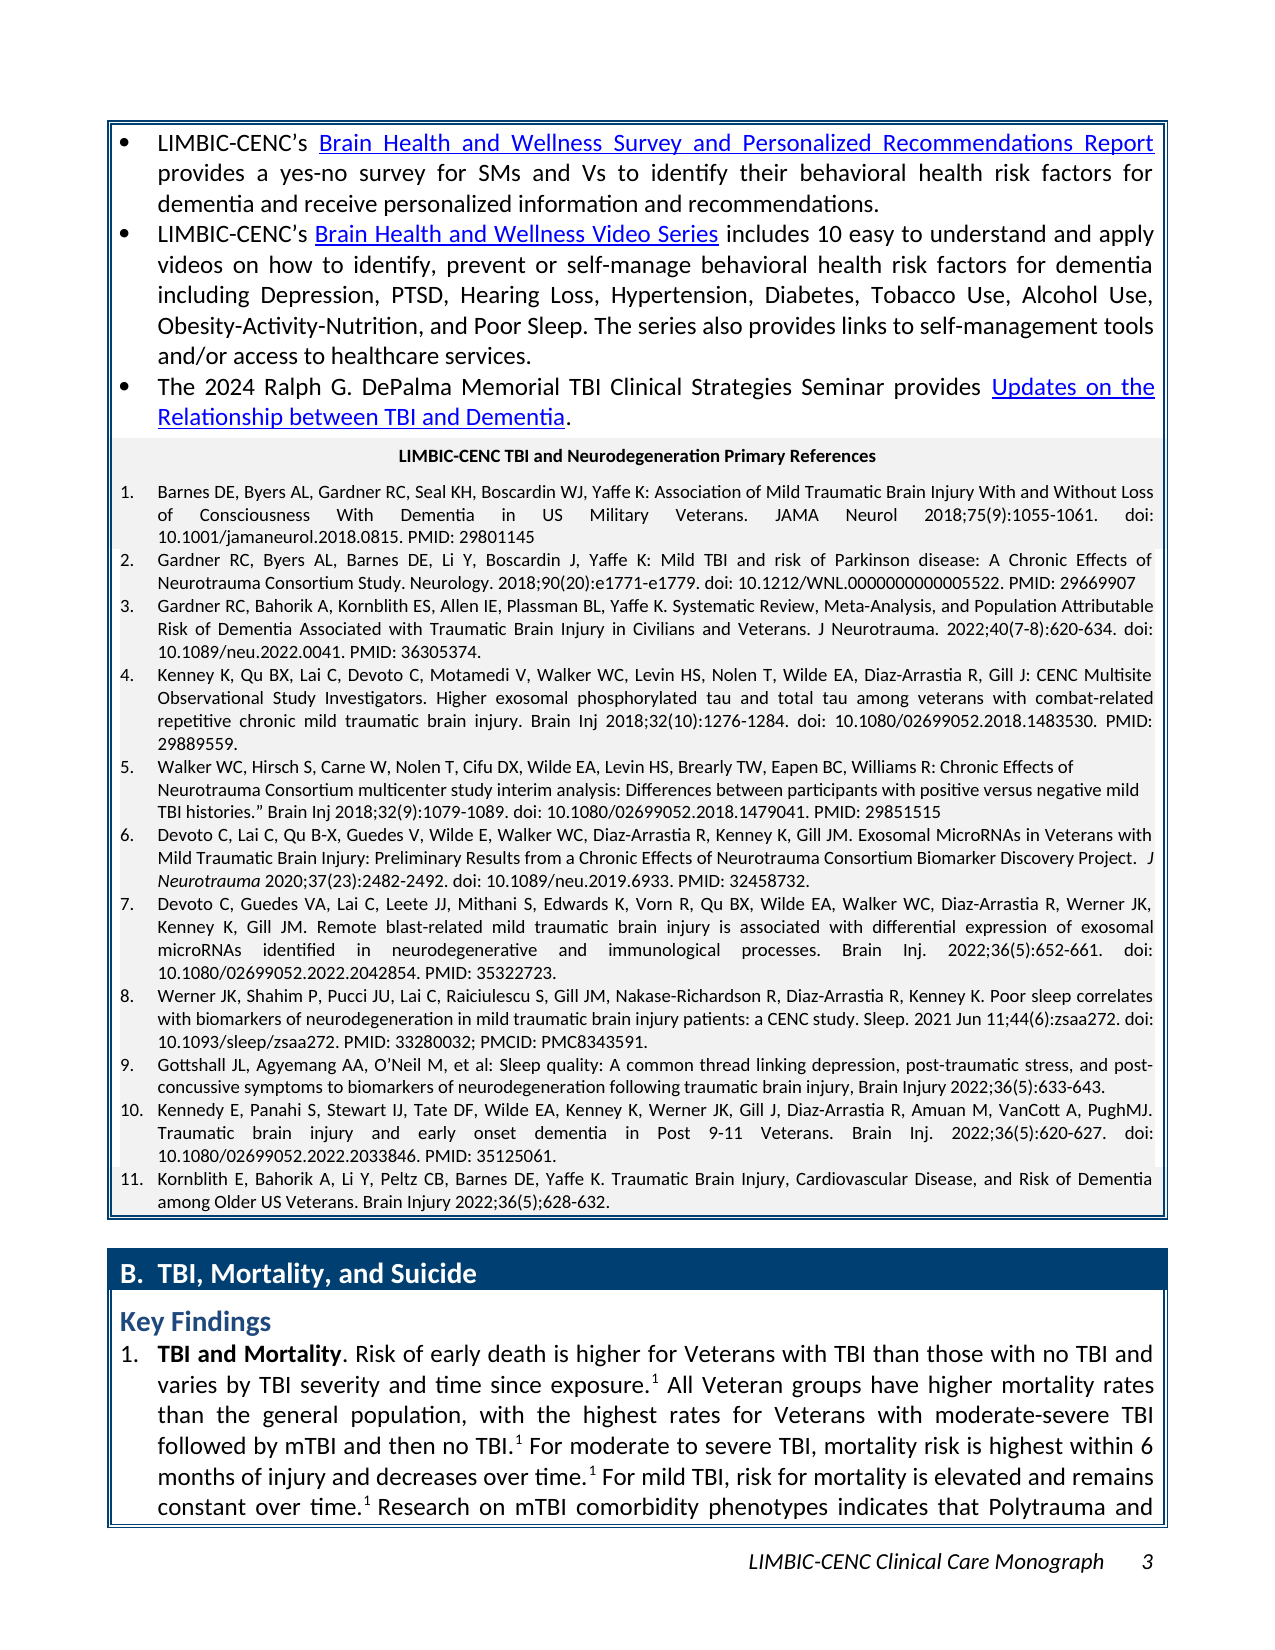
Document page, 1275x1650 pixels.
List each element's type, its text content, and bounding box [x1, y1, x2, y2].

list Kenney K, Qu BX, Lai C, Devoto C, Motamedi V, Walker WC, Levin HS, Nolen T, Wilde EA, Diaz-Arrastia R, Gill J: CENC Multisite Observational Study Investigators. Higher exosomal phosphorylated tau and total tau among veterans with combat-related repetitive chronic mild traumatic brain injury. Brain Inj 2018;32(10):1276-1284. doi: 10.1080/02699052.2018.1483530. PMID: 29889559. [120, 663, 1155, 755]
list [112, 1332, 1163, 1524]
text Key Findings [112, 1296, 1163, 1332]
list LIMBIC-CENC’s Brain Health and Wellness Survey and Personalized Recommendations Report provides a yes-no survey for SMs and Vs to identify their behavioral health risk factors for dementia and receive personalized information and recommendations. [112, 125, 1163, 218]
text LIMBIC-CENC TBI and Neurodegeneration Primary References [112, 438, 1163, 467]
list Werner JK, Shahim P, Pucci JU, Lai C, Raiciulescu S, Gill JM, Nakase-Richardson R, Diaz-Arrastia R, Kenney K. Poor sleep correlates with biomarkers of neurodegeneration in mild traumatic brain injury patients: a CENC study. Sleep. 2021 Jun 11;44(6):zsaa272. doi: 10.1093/sleep/zsaa272. PMID: 33280032; PMCID: PMC8343591. [120, 984, 1155, 1053]
list Walker WC, Hirsch S, Carne W, Nolen T, Cifu DX, Wilde EA, Levin HS, Brearly TW, Eapen BC, Williams R: Chronic Effects of Neurotrauma Consortium multicenter study interim analysis: Differences between participants with positive versus negative mild TBI histories.” Brain Inj 2018;32(9):1079-1089. doi: 10.1080/02699052.2018.1479041. PMID: 29851515 [120, 755, 1155, 824]
list Kennedy E, Panahi S, Stewart IJ, Tate DF, Wilde EA, Kenney K, Werner JK, Gill J, Diaz-Arrastia R, Amuan M, VanCott A, PughMJ. Traumatic brain injury and early onset dementia in Post 9-11 Veterans. Brain Inj. 2022;36(5):620-627. doi: 10.1080/02699052.2022.2033846. PMID: 35125061. [120, 1099, 1155, 1161]
list Devoto C, Guedes VA, Lai C, Leete JJ, Mithani S, Edwards K, Vorn R, Qu BX, Wilde EA, Walker WC, Diaz-Arrastia R, Werner JK, Kenney K, Gill JM. Remote blast-related mild traumatic brain injury is associated with differential expression of exosomal microRNAs identified in neurodegenerative and immunological processes. Brain Inj. 2022;36(5):652-661. doi: 10.1080/02699052.2022.2042854. PMID: 35322723. [120, 892, 1155, 984]
list Gottshall JL, Agyemang AA, O’Neil M, et al: Sleep quality: A common thread linking depression, post-traumatic stress, and post-concussive symptoms to biomarkers of neurodegeneration following traumatic brain injury, Brain Injury 2022;36(5):633-643. [120, 1053, 1155, 1099]
list Kornblith E, Bahorik A, Li Y, Peltz CB, Barnes DE, Yaffe K. Traumatic Brain Injury, Cardiovascular Disease, and Risk of Dementia among Older US Veterans. Brain Injury 2022;36(5);628-632. [112, 1161, 1163, 1215]
list Devoto C, Lai C, Qu B-X, Guedes V, Wilde E, Walker WC, Diaz-Arrastia R, Kenney K, Gill JM. Exosomal MicroRNAs in Veterans with Mild Traumatic Brain Injury: Preliminary Results from a Chronic Effects of Neurotrauma Consortium Biomarker Discovery Project. J Neurotrauma 2020;37(23):2482-2492. doi: 10.1089/neu.2019.6933. PMID: 32458732. [120, 824, 1155, 892]
list The 2024 Ralph G. DePalma Memorial TBI Clinical Strategies Seminar provides Updates on the Relationship between TBI and Dementia. [120, 371, 1155, 432]
list LIMBIC-CENC’s Brain Health and Wellness Video Series includes 10 easy to understand and apply videos on how to identify, prevent or self-manage behavioral health risk factors for dementia including Depression, PTSD, Hearing Loss, Hypertension, Diabetes, Tobacco Use, Alcohol Use, Obesity-Activity-Nutrition, and Poor Sleep. The series also provides links to self-management tools and/or access to healthcare services. [120, 218, 1155, 371]
list Gardner RC, Bahorik A, Kornblith ES, Allen IE, Plassman BL, Yaffe K. Systematic Review, Meta-Analysis, and Population Attributable Risk of Dementia Associated with Traumatic Brain Injury in Civilians and Veterans. J Neurotrauma. 2022;40(7-8):620-634. doi: 10.1089/neu.2022.0041. PMID: 36305374. [120, 594, 1155, 663]
list TBI, Mortality, and Suicide [112, 1253, 1163, 1290]
list Barnes DE, Byers AL, Gardner RC, Seal KH, Boscardin WJ, Yaffe K: Association of Mild Traumatic Brain Injury With and Without Loss of Consciousness With Dementia in US Military Veterans. JAMA Neurol 2018;75(9):1055-1061. doi: 10.1001/jamaneurol.2018.0815. PMID: 29801145 [112, 473, 1163, 549]
list Gardner RC, Byers AL, Barnes DE, Li Y, Boscardin J, Yaffe K: Mild TBI and risk of Parkinson disease: A Chronic Effects of Neurotrauma Consortium Study. Neurology. 2018;90(20):e1771-e1779. doi: 10.1212/WNL.0000000000005522. PMID: 29669907 [120, 549, 1155, 594]
